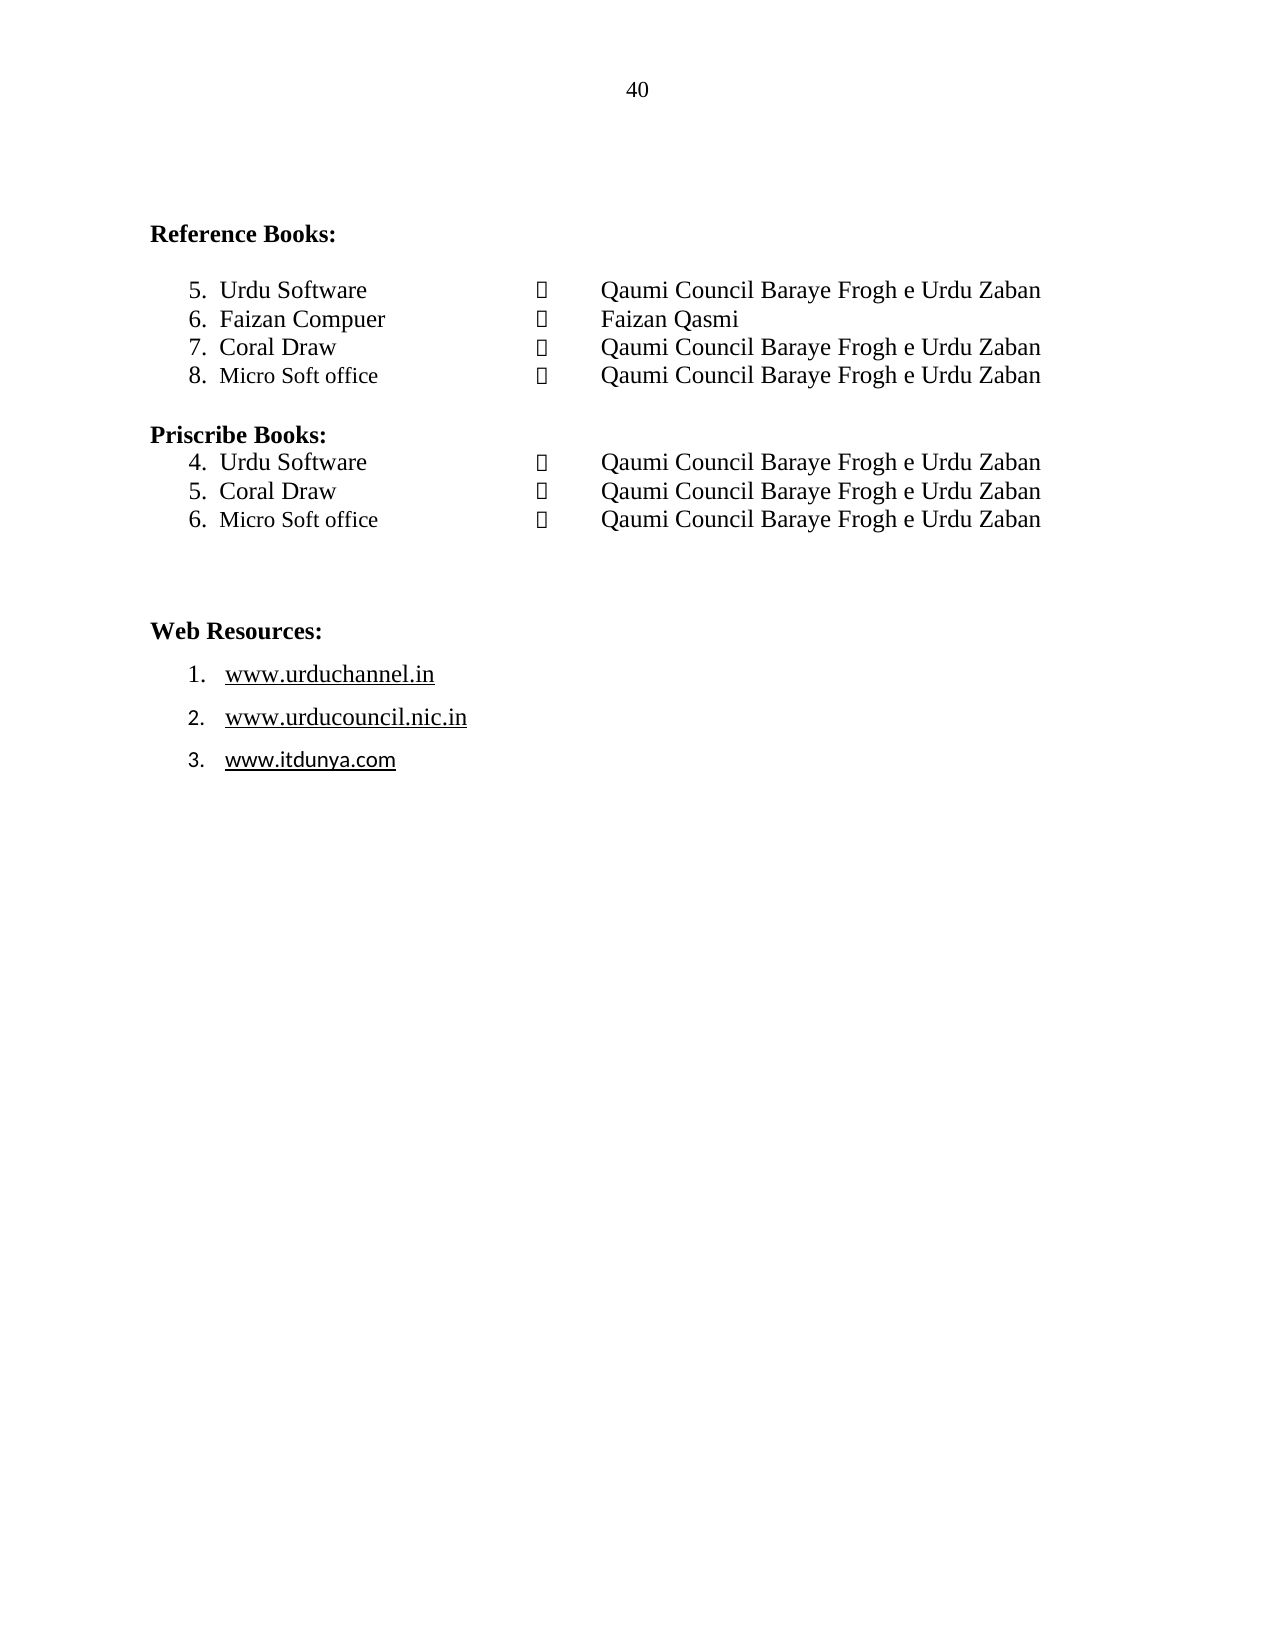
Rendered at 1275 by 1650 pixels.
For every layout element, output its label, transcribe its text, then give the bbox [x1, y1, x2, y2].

table_cell 6. Micro Soft office [183, 507, 455, 535]
list www.itdunya.com [187, 745, 1137, 773]
list www.urduchannel.in [187, 659, 1137, 688]
table_header  [459, 278, 574, 306]
table_header  [455, 450, 574, 478]
table_cell Qaumi Council Baraye Frogh e Urdu Zaban [574, 334, 1046, 363]
table_cell  [455, 507, 574, 535]
table_cell Qaumi Council Baraye Frogh e Urdu Zaban [575, 478, 1046, 507]
table_header 5. Urdu Software [183, 278, 458, 306]
table_cell Faizan Qasmi [574, 306, 1046, 334]
table_cell  [459, 306, 574, 334]
table_cell  [455, 478, 574, 507]
table_cell Qaumi Council Baraye Frogh e Urdu Zaban [575, 507, 1046, 535]
list www.urducouncil.nic.in [187, 702, 1137, 731]
text Priscribe Books: [150, 421, 1137, 449]
table_cell 8. Micro Soft office [183, 363, 458, 391]
table_header Qaumi Council Baraye Frogh e Urdu Zaban [574, 278, 1046, 306]
table_cell 5. Coral Draw [183, 478, 455, 507]
table_cell 7. Coral Draw [183, 334, 458, 363]
table_cell  [459, 363, 574, 391]
subtitle Web Resources: [150, 616, 1137, 645]
table_cell  [459, 334, 574, 363]
subtitle Reference Books: [150, 219, 1137, 248]
table_header 4. Urdu Software [183, 450, 455, 478]
table_cell 6. Faizan Compuer [183, 306, 458, 334]
table_header Qaumi Council Baraye Frogh e Urdu Zaban [575, 450, 1046, 478]
table_cell Qaumi Council Baraye Frogh e Urdu Zaban [574, 363, 1046, 391]
